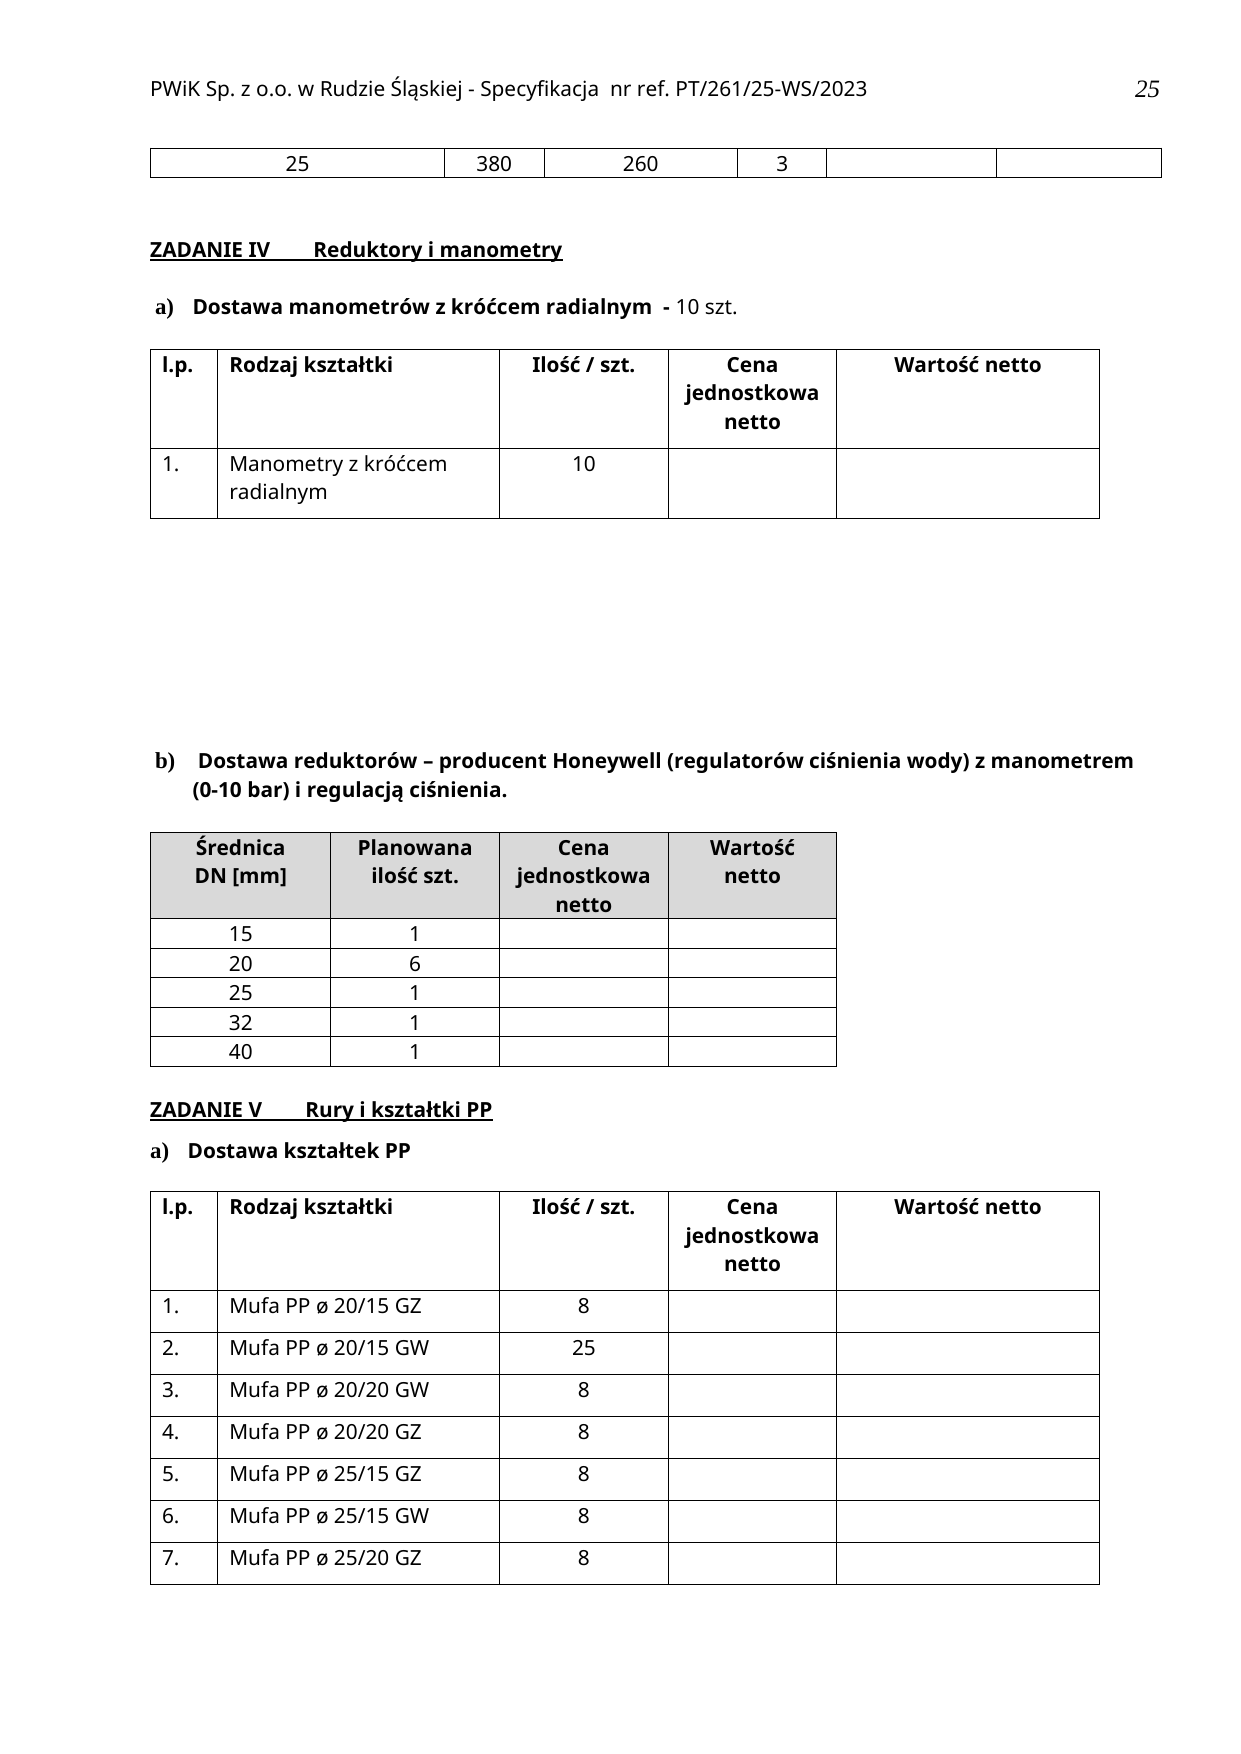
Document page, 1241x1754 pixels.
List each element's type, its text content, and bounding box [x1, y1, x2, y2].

table_cell 1 [331, 919, 499, 948]
table_cell 25 [500, 1333, 668, 1374]
table_cell [827, 149, 996, 177]
table_cell 1. [151, 449, 217, 518]
table_cell 4. [151, 1417, 217, 1458]
table_cell 1. [151, 1291, 217, 1332]
table_cell [837, 1375, 1099, 1416]
table_cell 10 [500, 449, 668, 518]
list Dostawa manometrów z króćcem radialnym - 10 szt. [155, 292, 1162, 320]
table_header l.p. [151, 350, 217, 448]
table_cell [669, 1459, 836, 1500]
table_cell 2. [151, 1333, 217, 1374]
table_cell [669, 1417, 836, 1458]
table_cell 7. [151, 1543, 217, 1584]
table_cell Mufa PP ø 25/15 GW [218, 1501, 499, 1542]
table_cell 8 [500, 1459, 668, 1500]
table_cell [669, 1037, 836, 1066]
table_header Średnica DN [mm] [151, 833, 330, 918]
table_cell [669, 1501, 836, 1542]
table_cell [500, 949, 668, 977]
table_header Planowana ilość szt. [331, 833, 499, 918]
table_cell 1 [331, 978, 499, 1007]
table_header Cena jednostkowa netto [500, 833, 668, 918]
table_cell 20 [151, 949, 330, 977]
table_cell 8 [500, 1543, 668, 1584]
table_cell [669, 1333, 836, 1374]
list Dostawa reduktorów – producent Honeywell (regulatorów ciśnienia wody) z manometrem (0-10 bar) i regulacją ciśnienia. [155, 747, 1162, 803]
table_cell Mufa PP ø 20/20 GZ [218, 1417, 499, 1458]
text ZADANIE V Rury i kształtki PP [150, 1095, 1162, 1124]
table_cell 6 [331, 949, 499, 977]
table_cell [837, 1417, 1099, 1458]
table_header Cena jednostkowa netto [669, 350, 836, 448]
table_cell [669, 978, 836, 1007]
list Dostawa kształtek PP [150, 1136, 1162, 1164]
table_cell [500, 978, 668, 1007]
table_cell [837, 1459, 1099, 1500]
table_cell [837, 1543, 1099, 1584]
table_cell [669, 1008, 836, 1036]
table_header Ilość / szt. [500, 350, 668, 448]
table_header Rodzaj kształtki [218, 350, 499, 448]
table_cell 6. [151, 1501, 217, 1542]
table_cell 8 [500, 1417, 668, 1458]
table_cell [997, 149, 1161, 177]
table_cell 8 [500, 1291, 668, 1332]
table_cell 25 [151, 149, 444, 177]
table_cell [837, 1291, 1099, 1332]
table_cell Mufa PP ø 25/20 GZ [218, 1543, 499, 1584]
table_cell Mufa PP ø 20/15 GZ [218, 1291, 499, 1332]
table_cell 3. [151, 1375, 217, 1416]
table_cell [837, 1333, 1099, 1374]
table_header l.p. [151, 1192, 217, 1290]
table_cell 8 [500, 1375, 668, 1416]
table_cell [669, 1375, 836, 1416]
table_cell Mufa PP ø 20/20 GW [218, 1375, 499, 1416]
text ZADANIE IV Reduktory i manometry [150, 235, 1162, 263]
table_cell 25 [151, 978, 330, 1007]
table_cell 1 [331, 1037, 499, 1066]
table_cell 3 [738, 149, 826, 177]
table_cell [669, 919, 836, 948]
table_cell [669, 1543, 836, 1584]
table_cell [500, 1008, 668, 1036]
table_cell 8 [500, 1501, 668, 1542]
table_cell Manometry z króćcem radialnym [218, 449, 499, 518]
table_cell [837, 1501, 1099, 1542]
table_header Cena jednostkowa netto [669, 1192, 836, 1290]
table_cell [500, 919, 668, 948]
table_header Rodzaj kształtki [218, 1192, 499, 1290]
table_cell [669, 1291, 836, 1332]
table_cell [500, 1037, 668, 1066]
table_header Wartość netto [837, 1192, 1099, 1290]
table_cell [837, 449, 1099, 518]
table_cell 40 [151, 1037, 330, 1066]
table_cell Mufa PP ø 20/15 GW [218, 1333, 499, 1374]
table_header Ilość / szt. [500, 1192, 668, 1290]
table_cell 32 [151, 1008, 330, 1036]
table_cell 1 [331, 1008, 499, 1036]
table_cell [669, 449, 836, 518]
table_cell 15 [151, 919, 330, 948]
table_cell 380 [445, 149, 544, 177]
table_cell Mufa PP ø 25/15 GZ [218, 1459, 499, 1500]
table_cell 260 [545, 149, 737, 177]
table_cell [669, 949, 836, 977]
table_cell 5. [151, 1459, 217, 1500]
table_header Wartość netto [669, 833, 836, 918]
table_header Wartość netto [837, 350, 1099, 448]
